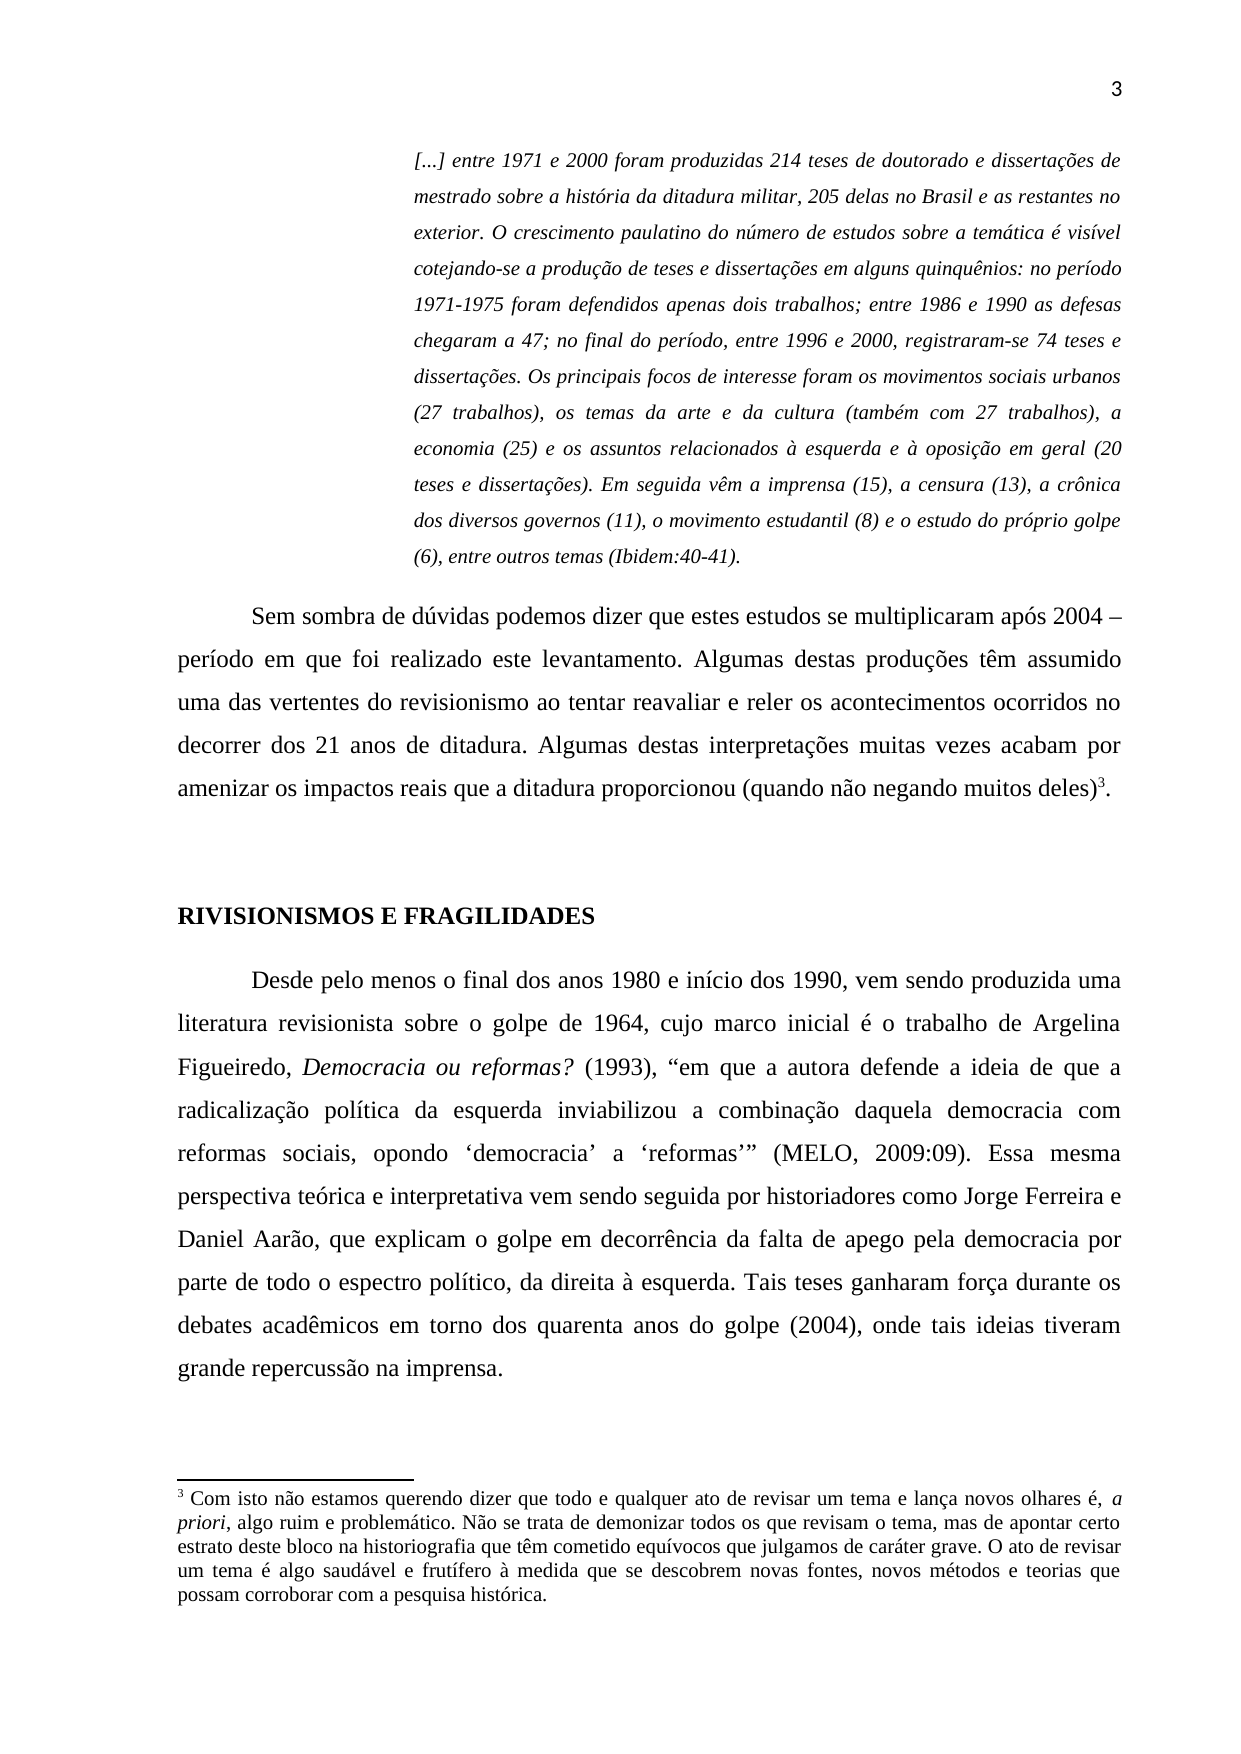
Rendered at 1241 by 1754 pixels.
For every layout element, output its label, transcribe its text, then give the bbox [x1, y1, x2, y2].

text RIVISIONISMOS E FRAGILIDADES [177, 901, 1122, 930]
text Desde pelo menos o final dos anos 1980 e início dos 1990, vem sendo produzida uma literatura revisionista sobre o golpe de 1964, cujo marco inicial é o trabalho de Argelina Figueiredo, Democracia ou reformas? (1993), “em que a autora defende a ideia de que a radicalização política da esquerda inviabilizou a combinação daquela democracia com reformas sociais, opondo ‘democracia’ a ‘reformas’” (MELO, 2009:09). Essa mesma perspectiva teórica e interpretativa vem sendo seguida por historiadores como Jorge Ferreira e Daniel Aarão, que explicam o golpe em decorrência da falta de apego pela democracia por parte de todo o espectro político, da direita à esquerda. Tais teses ganharam força durante os debates acadêmicos em torno dos quarenta anos do golpe (2004), onde tais ideias tiveram grande repercussão na imprensa. [177, 965, 1122, 1382]
text [...] entre 1971 e 2000 foram produzidas 214 teses de doutorado e dissertações de mestrado sobre a história da ditadura militar, 205 delas no Brasil e as restantes no exterior. O crescimento paulatino do número de estudos sobre a temática é visível cotejando-se a produção de teses e dissertações em alguns quinquênios: no período 1971-1975 foram defendidos apenas dois trabalhos; entre 1986 e 1990 as defesas chegaram a 47; no final do período, entre 1996 e 2000, registraram-se 74 teses e dissertações. Os principais focos de interesse foram os movimentos sociais urbanos (27 trabalhos), os temas da arte e da cultura (também com 27 trabalhos), a economia (25) e os assuntos relacionados à esquerda e à oposição em geral (20 teses e dissertações). Em seguida vêm a imprensa (15), a censura (13), a crônica dos diversos governos (11), o movimento estudantil (8) e o estudo do próprio golpe (6), entre outros temas (Ibidem:40-41). [413, 148, 1122, 568]
text Sem sombra de dúvidas podemos dizer que estes estudos se multiplicaram após 2004 – período em que foi realizado este levantamento. Algumas destas produções têm assumido uma das vertentes do revisionismo ao tentar reavaliar e reler os acontecimentos ocorridos no decorrer dos 21 anos de ditadura. Algumas destas interpretações muitas vezes acabam por amenizar os impactos reais que a ditadura proporcionou (quando não negando muitos deles). [177, 601, 1122, 802]
